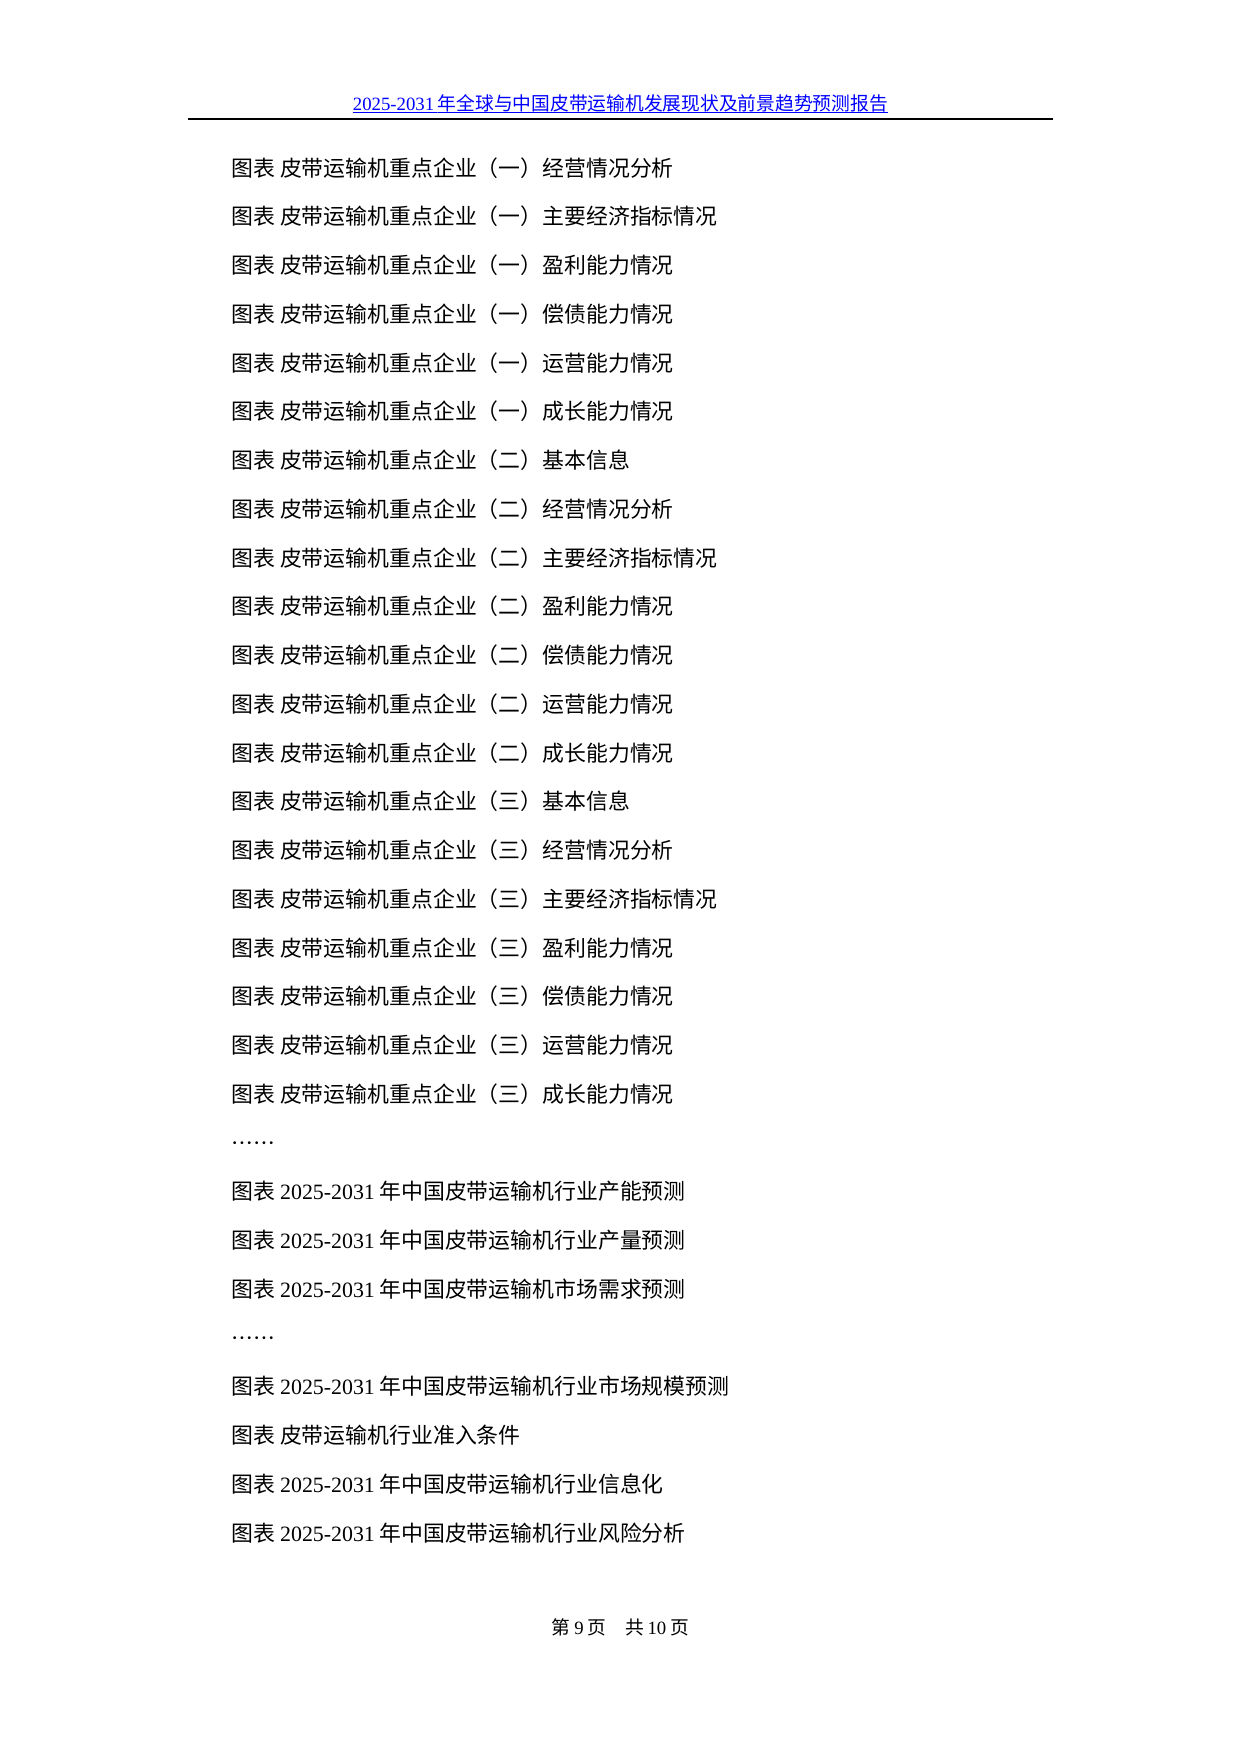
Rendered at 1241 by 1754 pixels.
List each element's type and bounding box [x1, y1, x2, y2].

text [187, 150, 1053, 1548]
